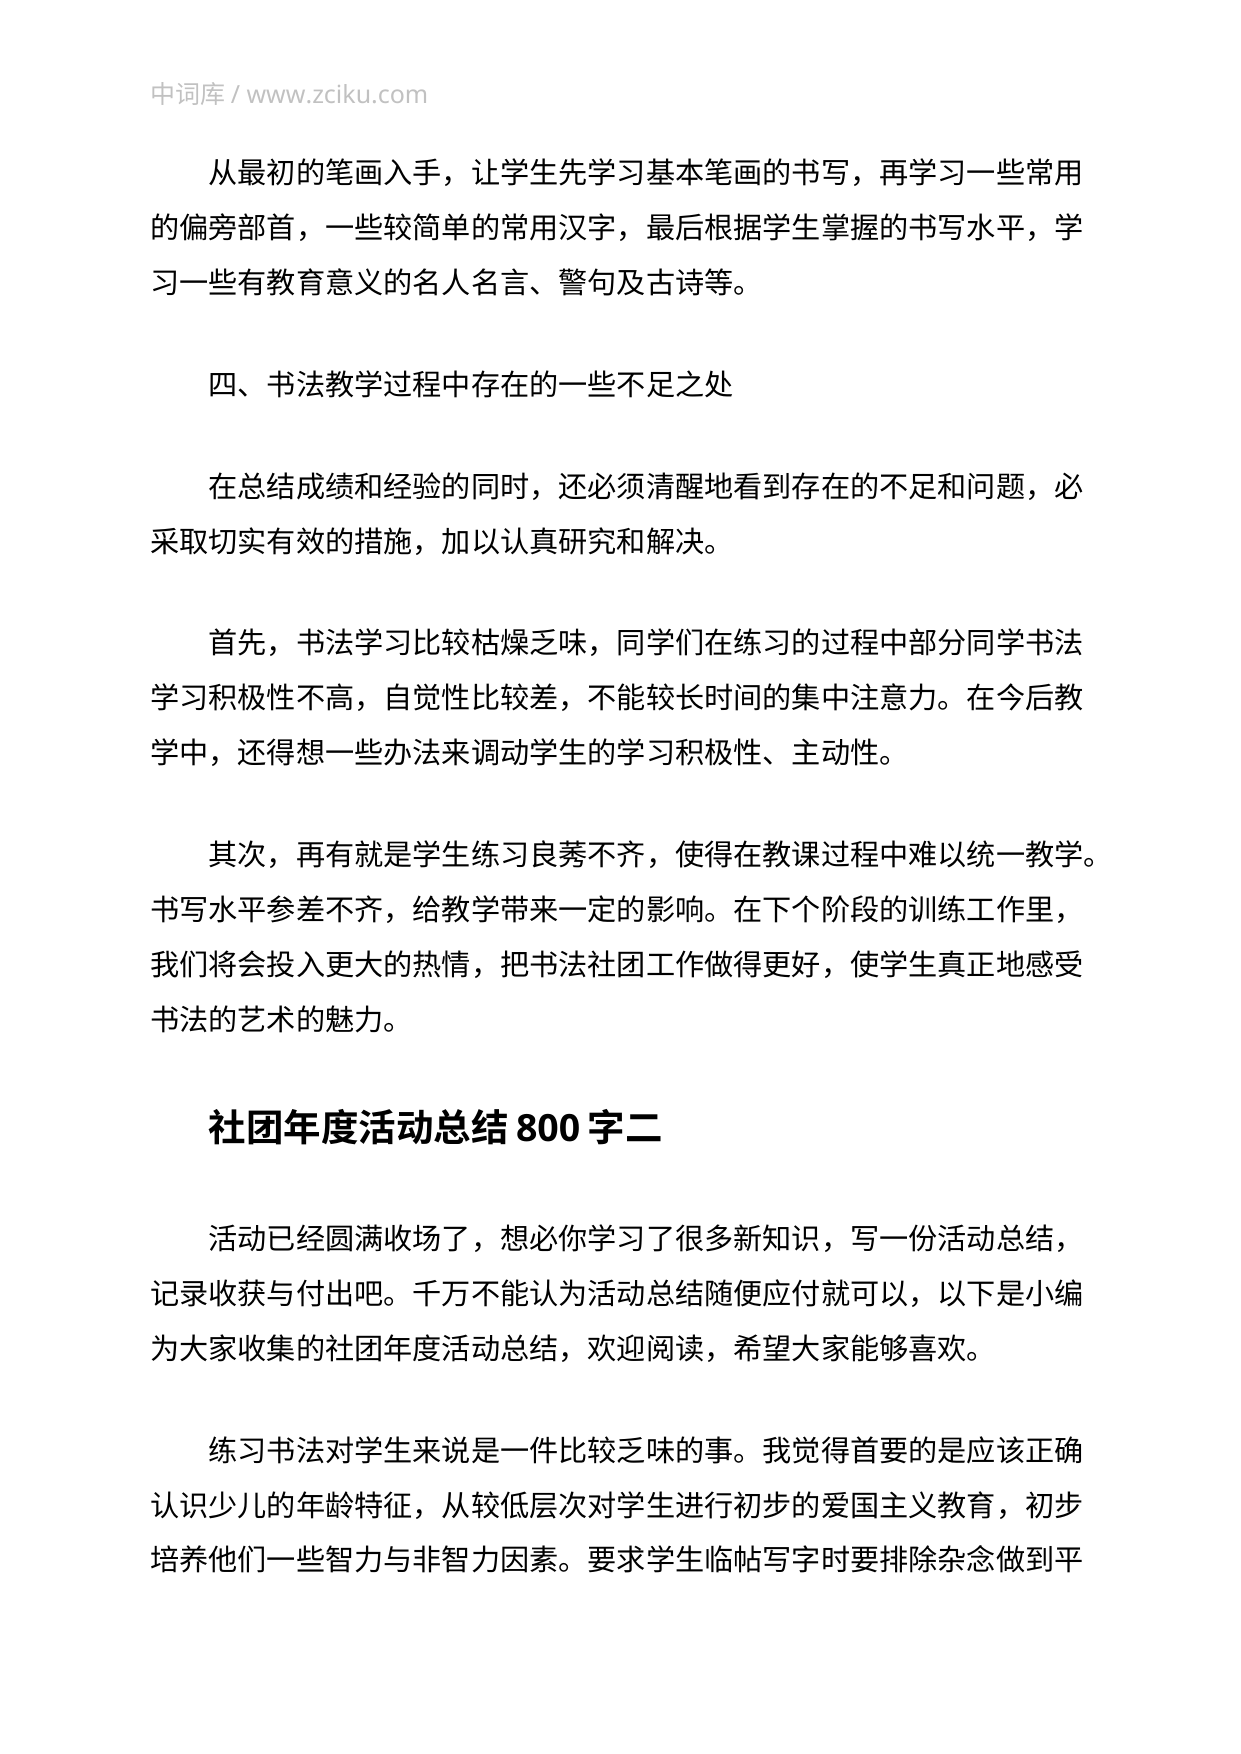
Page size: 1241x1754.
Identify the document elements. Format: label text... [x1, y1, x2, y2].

text 其次，再有就是学生练习良莠不齐，使得在教课过程中难以统一教学。书写水平参差不齐，给教学带来一定的影响。在下个阶段的训练工作里，我们将会投入更大的热情，把书法社团工作做得更好，使学生真正地感受书法的艺术的魅力。 [150, 832, 1090, 1038]
text 在总结成绩和经验的同时，还必须清醒地看到存在的不足和问题，必采取切实有效的措施，加以认真研究和解决。 [150, 463, 1090, 561]
text 社团年度活动总结800字二 [150, 1098, 1090, 1152]
text 首先，书法学习比较枯燥乏味，同学们在练习的过程中部分同学书法学习积极性不高，自觉性比较差，不能较长时间的集中注意力。在今后教学中，还得想一些办法来调动学生的学习积极性、主动性。 [150, 620, 1090, 772]
text 从最初的笔画入手，让学生先学习基本笔画的书写，再学习一些常用的偏旁部首，一些较简单的常用汉字，最后根据学生掌握的书写水平，学习一些有教育意义的名人名言、警句及古诗等。 [150, 150, 1090, 302]
text 四、书法教学过程中存在的一些不足之处 [150, 362, 1090, 404]
text 活动已经圆满收场了，想必你学习了很多新知识，写一份活动总结，记录收获与付出吧。千万不能认为活动总结随便应付就可以，以下是小编为大家收集的社团年度活动总结，欢迎阅读，希望大家能够喜欢。 [150, 1216, 1090, 1368]
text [150, 1427, 1090, 1579]
